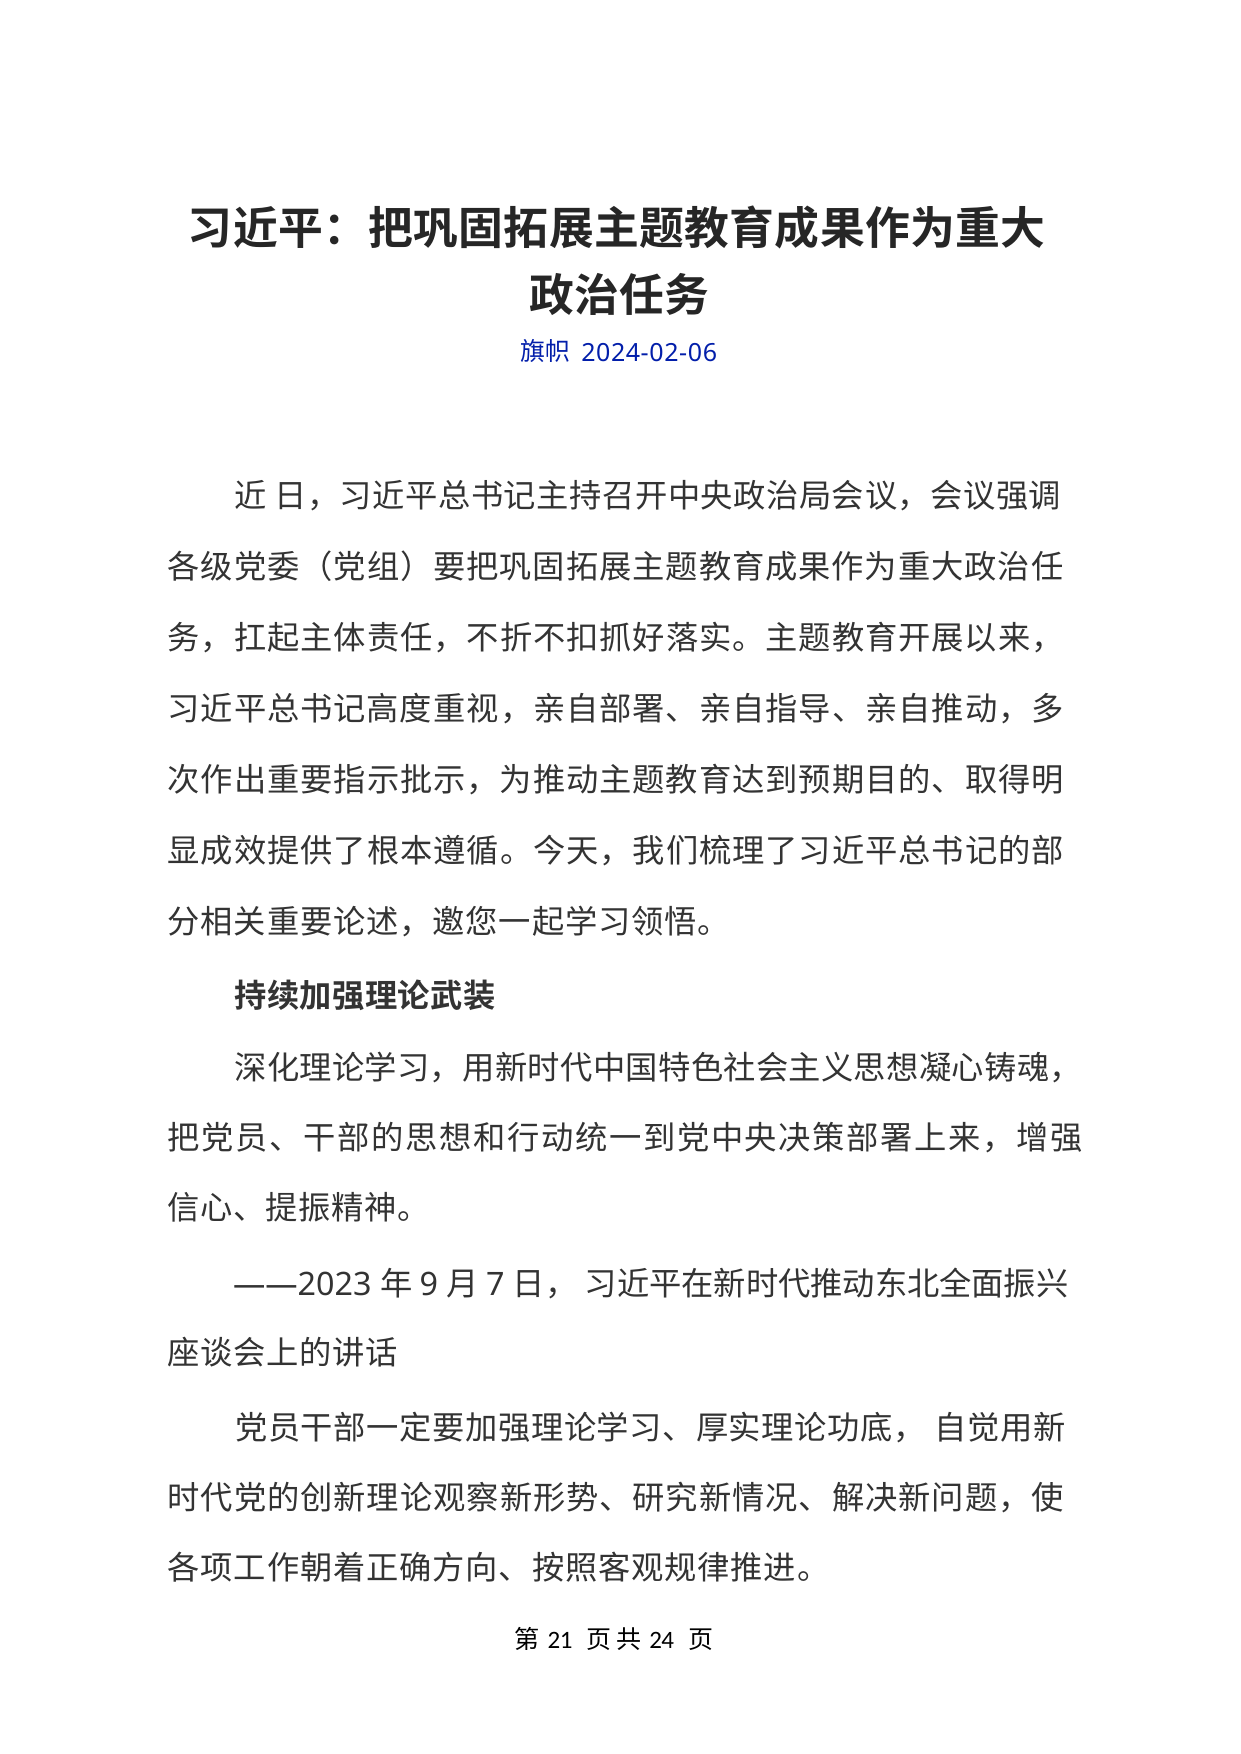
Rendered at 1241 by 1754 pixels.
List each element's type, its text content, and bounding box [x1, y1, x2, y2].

text ——2023 年 9 月 7 日， 习近平在新时代推动东北全面振兴 座谈会上的讲话 [168, 1258, 1073, 1374]
text 党员干部一定要加强理论学习、厚实理论功底， 自觉用新 时代党的创新理论观察新形势、研究新情况、解决新问题，使 各项工作朝着正确方向、按照客观规律推进。 [167, 1402, 1065, 1589]
text 深化理论学习，用新时代中国特色社会主义思想凝心铸魂， 把党员、干部的思想和行动统一到党中央决策部署上来，增强 信心、提振精神。 [167, 1042, 1084, 1229]
text 近 日，习近平总书记主持召开中央政治局会议，会议强调 各级党委（党组）要把巩固拓展主题教育成果作为重大政治任 务，扛起主体责任，不折不扣抓好落实。主题教育开展以来， 习近平总书记高度重视，亲自部署、亲自指导、亲自推动，多 次作出重要指示批示，为推动主题教育达到预期目的、取得明 显成效提供了根本遵循。今天，我们梳理了习近平总书记的部 分相关重要论述，邀您一起学习领悟。 [167, 469, 1065, 942]
text 持续加强理论武装 [234, 972, 1084, 1017]
text 习近平：把巩固拓展主题教育成果作为重大 政治任务 [188, 192, 1057, 324]
text 旗帜 2024-02-06 [520, 326, 1084, 388]
